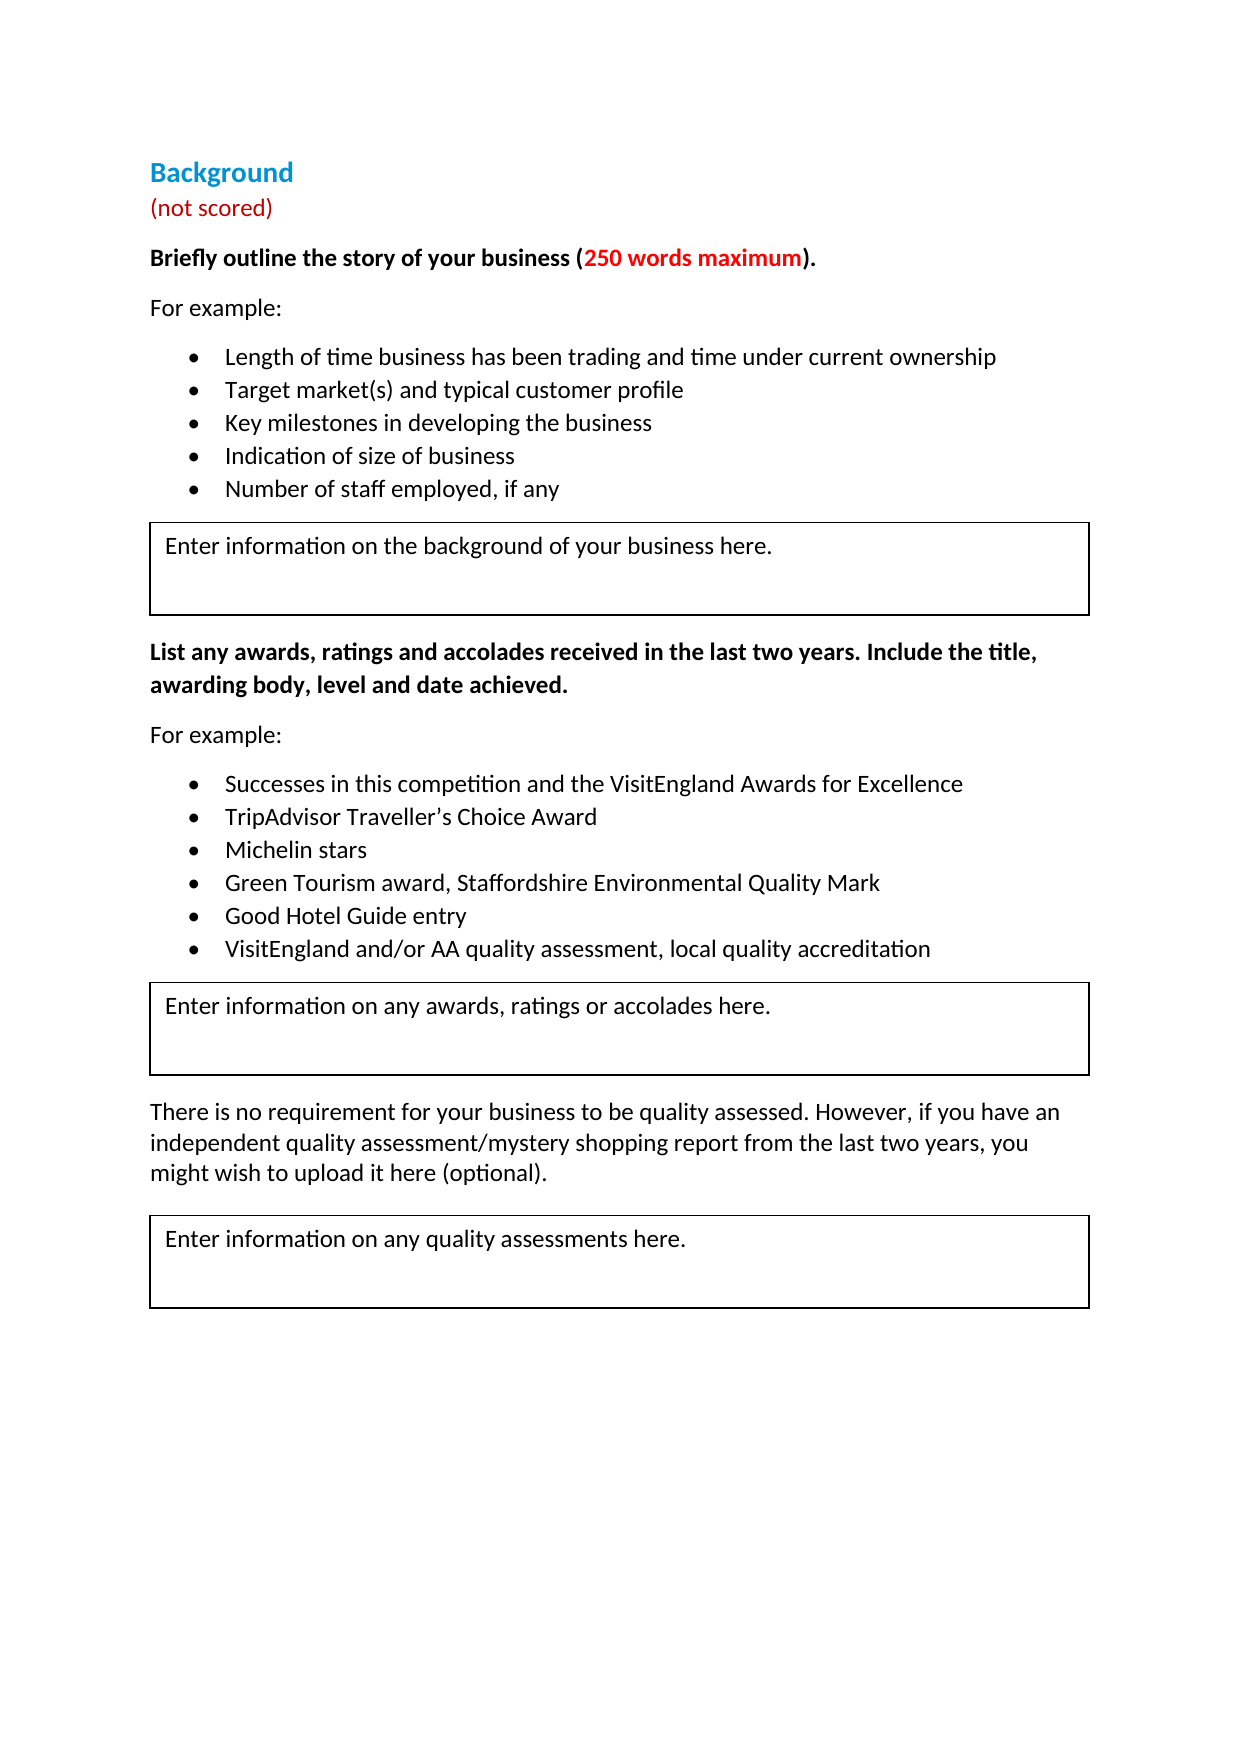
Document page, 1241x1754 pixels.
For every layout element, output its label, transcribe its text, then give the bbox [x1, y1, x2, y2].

text For example: [150, 292, 1090, 322]
text There is no requirement for your business to be quality assessed. However, if you have an independent quality assessment/mystery shopping report from the last two years, you might wish to upload it here (optional). [150, 1096, 1090, 1188]
list Good Hotel Guide entry [187, 900, 1090, 931]
list Length of time business has been trading and time under current ownership [187, 341, 1090, 372]
list VisitEngland and/or AA quality assessment, local quality accreditation [187, 933, 1090, 963]
text List any awards, ratings and accolades received in the last two years. Include the title, awarding body, level and date achieved. [150, 636, 1090, 700]
text (not scored) [150, 193, 1090, 223]
list Target market(s) and typical customer profile [187, 374, 1090, 405]
text For example: [150, 719, 1090, 749]
list Indication of size of business [187, 440, 1090, 471]
list TripAdvisor Traveller’s Choice Award [187, 801, 1090, 832]
list Michelin stars [187, 834, 1090, 865]
list Successes in this competition and the VisitEngland Awards for Excellence [187, 768, 1090, 799]
text Briefly outline the story of your business (250 words maximum). [150, 242, 1090, 273]
list Number of staff employed, if any [187, 473, 1090, 503]
list Key milestones in developing the business [187, 407, 1090, 438]
subtitle Background [150, 154, 1090, 190]
list Green Tourism award, Staffordshire Environmental Quality Mark [187, 867, 1090, 898]
